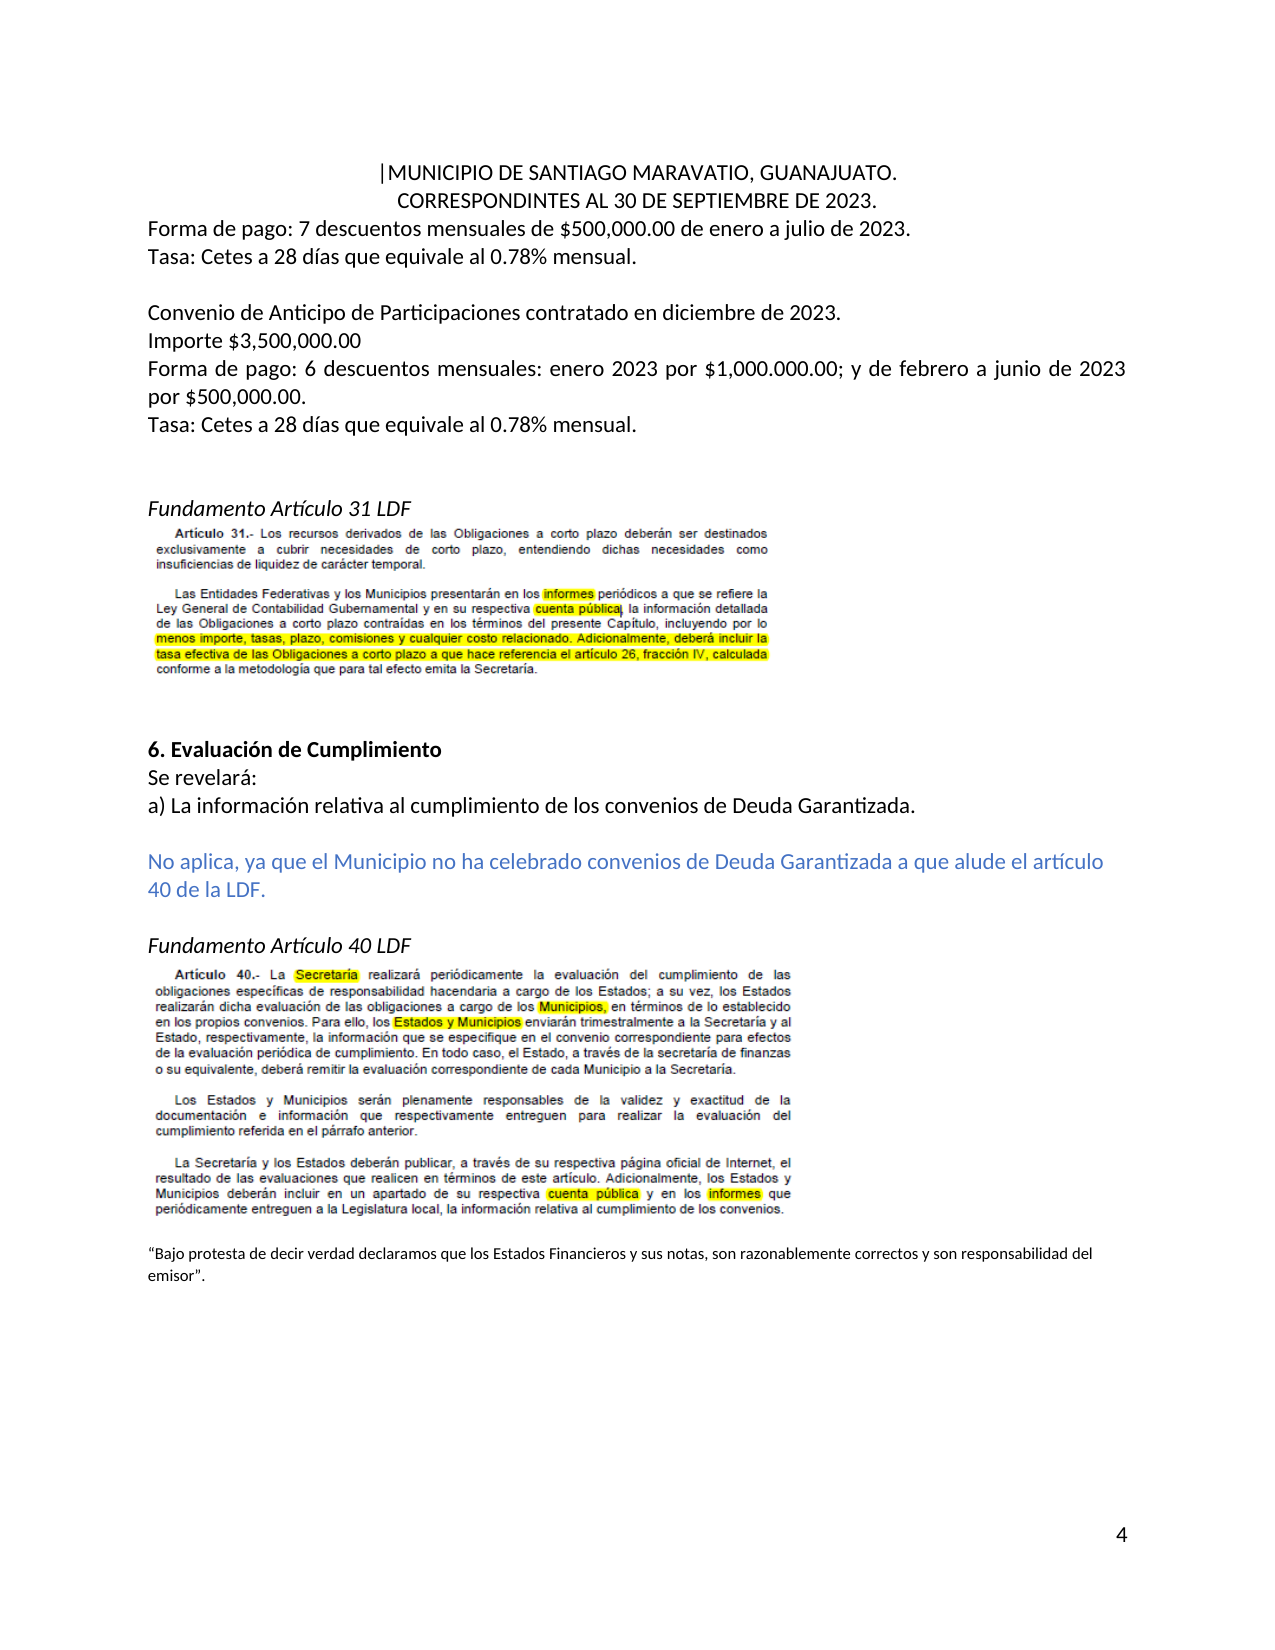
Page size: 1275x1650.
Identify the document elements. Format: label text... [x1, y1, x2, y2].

text 6. Evaluación de Cumplimiento [148, 735, 1127, 763]
text Importe $3,500,000.00 [148, 326, 1127, 354]
picture [147, 958, 801, 1223]
text a) La información relativa al cumplimiento de los convenios de Deuda Garantizada. [148, 791, 1127, 819]
text Se revelará: [148, 763, 1127, 791]
text Tasa: Cetes a 28 días que equivale al 0.78% mensual. [148, 410, 1127, 438]
text Convenio de Anticipo de Participaciones contratado en diciembre de 2023. [148, 298, 1127, 326]
text “Bajo protesta de decir verdad declaramos que los Estados Financieros y sus notas, son razonablemente correctos y son responsabilidad del emisor”. [148, 1243, 1127, 1285]
text Forma de pago: 7 descuentos mensuales de $500,000.00 de enero a julio de 2023. [148, 214, 1127, 242]
text Fundamento Artículo 31 LDF [148, 494, 1127, 522]
text No aplica, ya que el Municipio no ha celebrado convenios de Deuda Garantizada a que alude el artículo 40 de la LDF. [148, 847, 1127, 903]
text Forma de pago: 6 descuentos mensuales: enero 2023 por $1,000.000.00; y de febrero a junio de 2023 por $500,000.00. [148, 354, 1127, 410]
picture [147, 522, 776, 679]
text Fundamento Artículo 40 LDF [148, 931, 1127, 959]
text Tasa: Cetes a 28 días que equivale al 0.78% mensual. [148, 242, 1127, 270]
